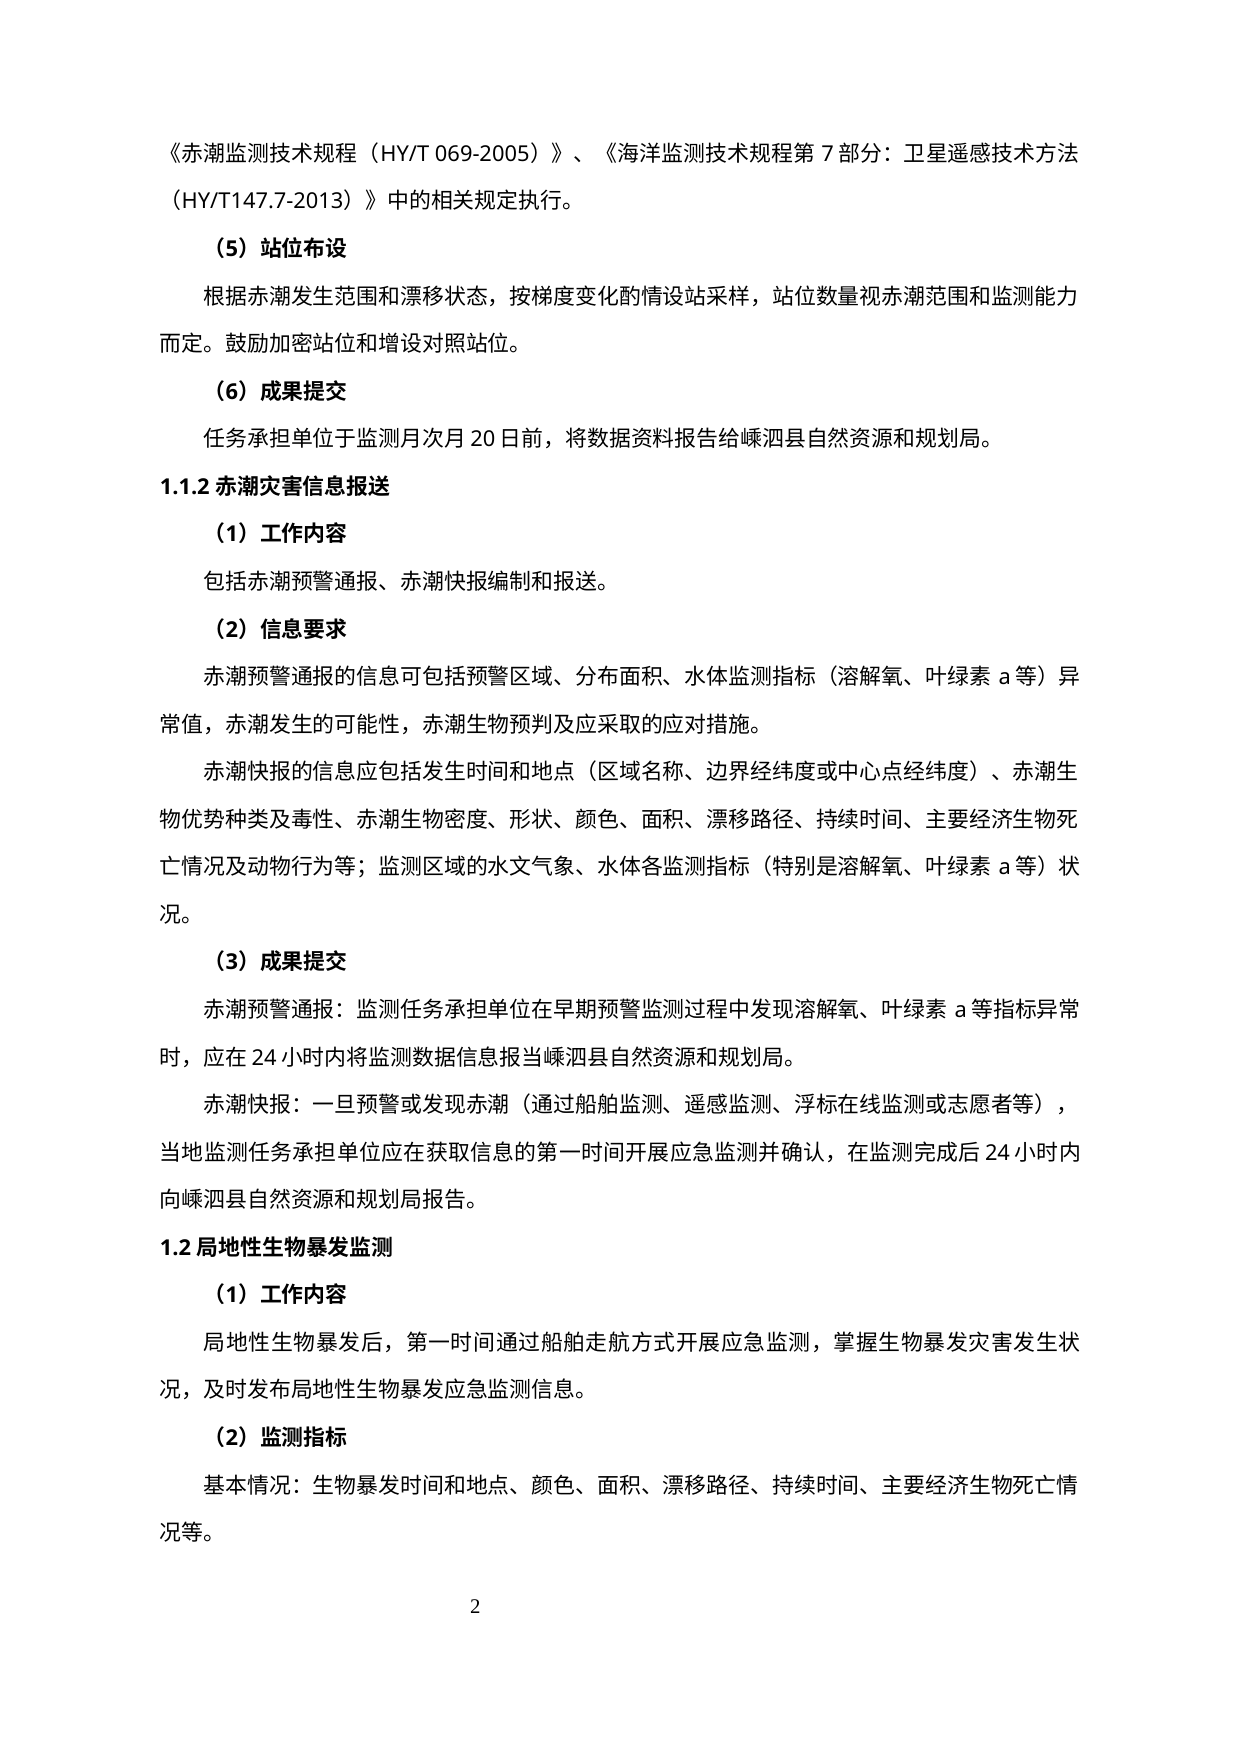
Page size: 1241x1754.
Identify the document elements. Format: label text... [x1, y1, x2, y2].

text 任务承担单位于监测月次月20日前，将数据资料报告给嵊泗县自然资源和规划局。 [159, 421, 1081, 453]
text （6）成果提交 [159, 374, 1081, 405]
text （1）工作内容 [159, 516, 1081, 548]
text （2）信息要求 [159, 612, 1081, 643]
text 基本情况：生物暴发时间和地点、颜色、面积、漂移路径、持续时间、主要经济生物死亡情况等。 [159, 1468, 1081, 1547]
text 根据赤潮发生范围和漂移状态，按梯度变化酌情设站采样，站位数量视赤潮范围和监测能力而定。鼓励加密站位和增设对照站位。 [159, 279, 1081, 358]
subtitle 1.2 局地性生物暴发监测 [159, 1230, 1081, 1262]
text 赤潮快报的信息应包括发生时间和地点（区域名称、边界经纬度或中心点经纬度）、赤潮生物优势种类及毒性、赤潮生物密度、形状、颜色、面积、漂移路径、持续时间、主要经济生物死亡情况及动物行为等；监测区域的水文气象、水体各监测指标（特别是溶解氧、叶绿素a等）状况。 [159, 754, 1081, 928]
text （2）监测指标 [159, 1420, 1081, 1452]
text 局地性生物暴发后，第一时间通过船舶走航方式开展应急监测，掌握生物暴发灾害发生状况，及时发布局地性生物暴发应急监测信息。 [159, 1325, 1081, 1404]
text （5）站位布设 [159, 231, 1081, 263]
text （1）工作内容 [159, 1277, 1081, 1309]
text 赤潮快报：一旦预警或发现赤潮（通过船舶监测、遥感监测、浮标在线监测或志愿者等），当地监测任务承担单位应在获取信息的第一时间开展应急监测并确认，在监测完成后24小时内向嵊泗县自然资源和规划局报告。 [159, 1087, 1081, 1214]
text 赤潮预警通报的信息可包括预警区域、分布面积、水体监测指标（溶解氧、叶绿素a等）异常值，赤潮发生的可能性，赤潮生物预判及应采取的应对措施。 [159, 659, 1081, 738]
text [159, 136, 1081, 215]
text 赤潮预警通报：监测任务承担单位在早期预警监测过程中发现溶解氧、叶绿素a等指标异常时，应在24小时内将监测数据信息报当嵊泗县自然资源和规划局。 [159, 992, 1081, 1071]
text （3）成果提交 [159, 944, 1081, 976]
subtitle 1.1.2 赤潮灾害信息报送 [159, 469, 1081, 501]
text 包括赤潮预警通报、赤潮快报编制和报送。 [159, 564, 1081, 596]
